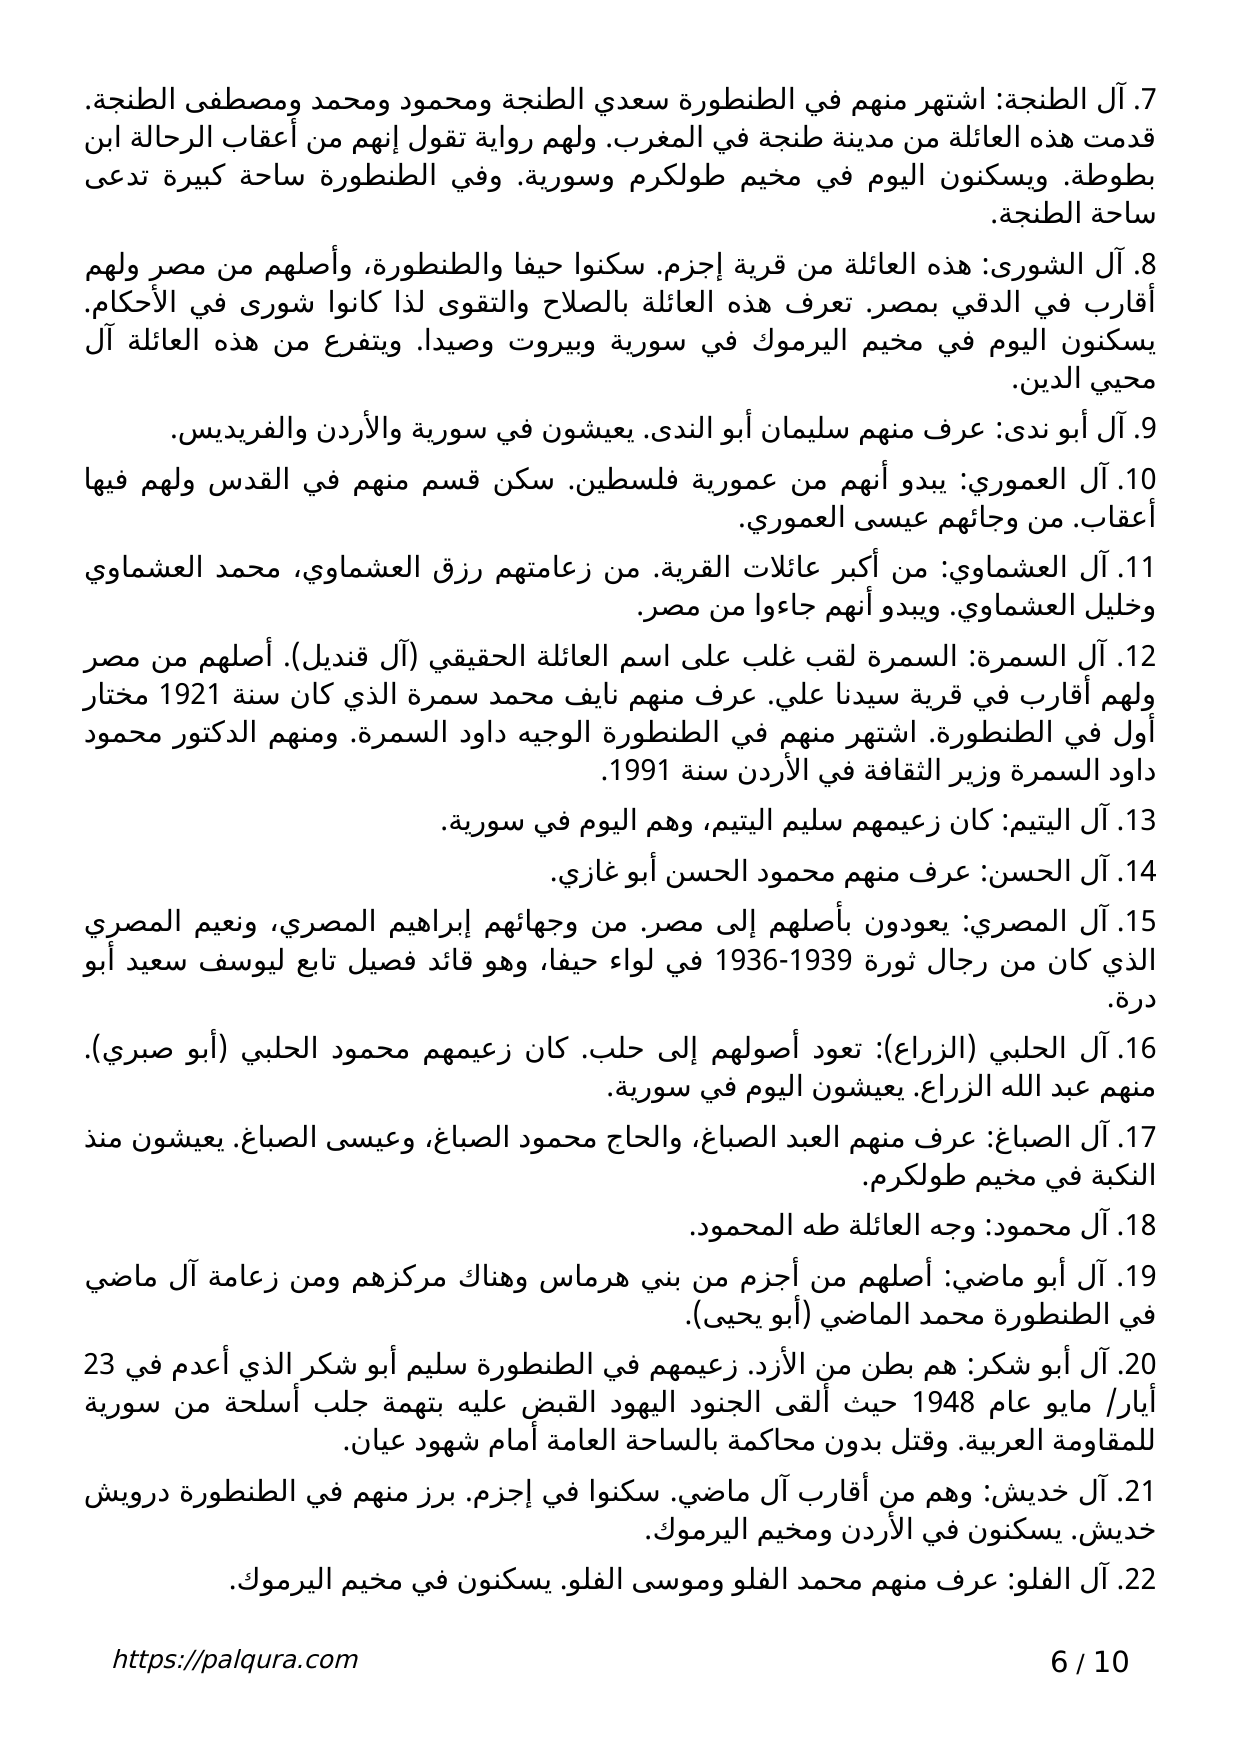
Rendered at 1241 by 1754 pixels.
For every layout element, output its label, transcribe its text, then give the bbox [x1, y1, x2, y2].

text 19. آل أبو ماضي: أصلهم من أجزم من بني هرماس وهناك مركزهم ومن زعامة آل ماضي في الطنطورة محمد الماضي (أبو يحيى). [83, 1260, 1157, 1336]
text 8. آل الشورى: هذه العائلة من قرية إجزم. سكنوا حيفا والطنطورة، وأصلهم من مصر ولهم أقارب في الدقي بمصر. تعرف هذه العائلة بالصلاح والتقوى لذا كانوا شورى في الأحكام. يسكنون اليوم في مخيم اليرموك في سورية وبيروت وصيدا. ويتفرع من هذه العائلة آل محيي الدين. [83, 248, 1157, 400]
text 13. آل اليتيم: كان زعيمهم سليم اليتيم، وهم اليوم في سورية. [83, 805, 1157, 843]
text 20. آل أبو شكر: هم بطن من الأزد. زعيمهم في الطنطورة سليم أبو شكر الذي أعدم في 23 أيار/ مايو عام 1948 حيث ألقى الجنود اليهود القبض عليه بتهمة جلب أسلحة من سورية للمقاومة العربية. وقتل بدون محاكمة بالساحة العامة أمام شهود عيان. [83, 1348, 1157, 1462]
text 15. آل المصري: يعودون بأصلهم إلى مصر. من وجهائهم إبراهيم المصري، ونعيم المصري الذي كان من رجال ثورة 1939-1936 في لواء حيفا، وهو قائد فصيل تابع ليوسف سعيد أبو درة. [83, 906, 1157, 1020]
text 10. آل العموري: يبدو أنهم من عمورية فلسطين. سكن قسم منهم في القدس ولهم فيها أعقاب. من وجائهم عيسى العموري. [83, 463, 1157, 539]
text 12. آل السمرة: السمرة لقب غلب على اسم العائلة الحقيقي (آل قنديل). أصلهم من مصر ولهم أقارب في قرية سيدنا علي. عرف منهم نايف محمد سمرة الذي كان سنة 1921 مختار أول في الطنطورة. اشتهر منهم في الطنطورة الوجيه داود السمرة. ومنهم الدكتور محمود داود السمرة وزير الثقافة في الأردن سنة 1991. [83, 640, 1157, 792]
text 9. آل أبو ندى: عرف منهم سليمان أبو الندى. يعيشون في سورية والأردن والفريديس. [83, 412, 1157, 451]
text 11. آل العشماوي: من أكبر عائلات القرية. من زعامتهم رزق العشماوي، محمد العشماوي وخليل العشماوي. ويبدو أنهم جاءوا من مصر. [83, 552, 1157, 628]
text 18. آل محمود: وجه العائلة طه المحمود. [83, 1209, 1157, 1247]
text 14. آل الحسن: عرف منهم محمود الحسن أبو غازي. [83, 855, 1157, 893]
text 21. آل خديش: وهم من أقارب آل ماضي. سكنوا في إجزم. برز منهم في الطنطورة درويش خديش. يسكنون في الأردن ومخيم اليرموك. [83, 1475, 1157, 1551]
text 16. آل الحلبي (الزراع): تعود أصولهم إلى حلب. كان زعيمهم محمود الحلبي (أبو صبري). منهم عبد الله الزراع. يعيشون اليوم في سورية. [83, 1032, 1157, 1108]
text 17. آل الصباغ: عرف منهم العبد الصباغ، والحاج محمود الصباغ، وعيسى الصباغ. يعيشون منذ النكبة في مخيم طولكرم. [83, 1121, 1157, 1197]
text 22. آل الفلو: عرف منهم محمد الفلو وموسى الفلو. يسكنون في مخيم اليرموك. [83, 1563, 1157, 1602]
text 7. آل الطنجة: اشتهر منهم في الطنطورة سعدي الطنجة ومحمود ومحمد ومصطفى الطنجة. قدمت هذه العائلة من مدينة طنجة في المغرب. ولهم رواية تقول إنهم من أعقاب الرحالة ابن بطوطة. ويسكنون اليوم في مخيم طولكرم وسورية. وفي الطنطورة ساحة كبيرة تدعى ساحة الطنجة. [83, 83, 1157, 235]
